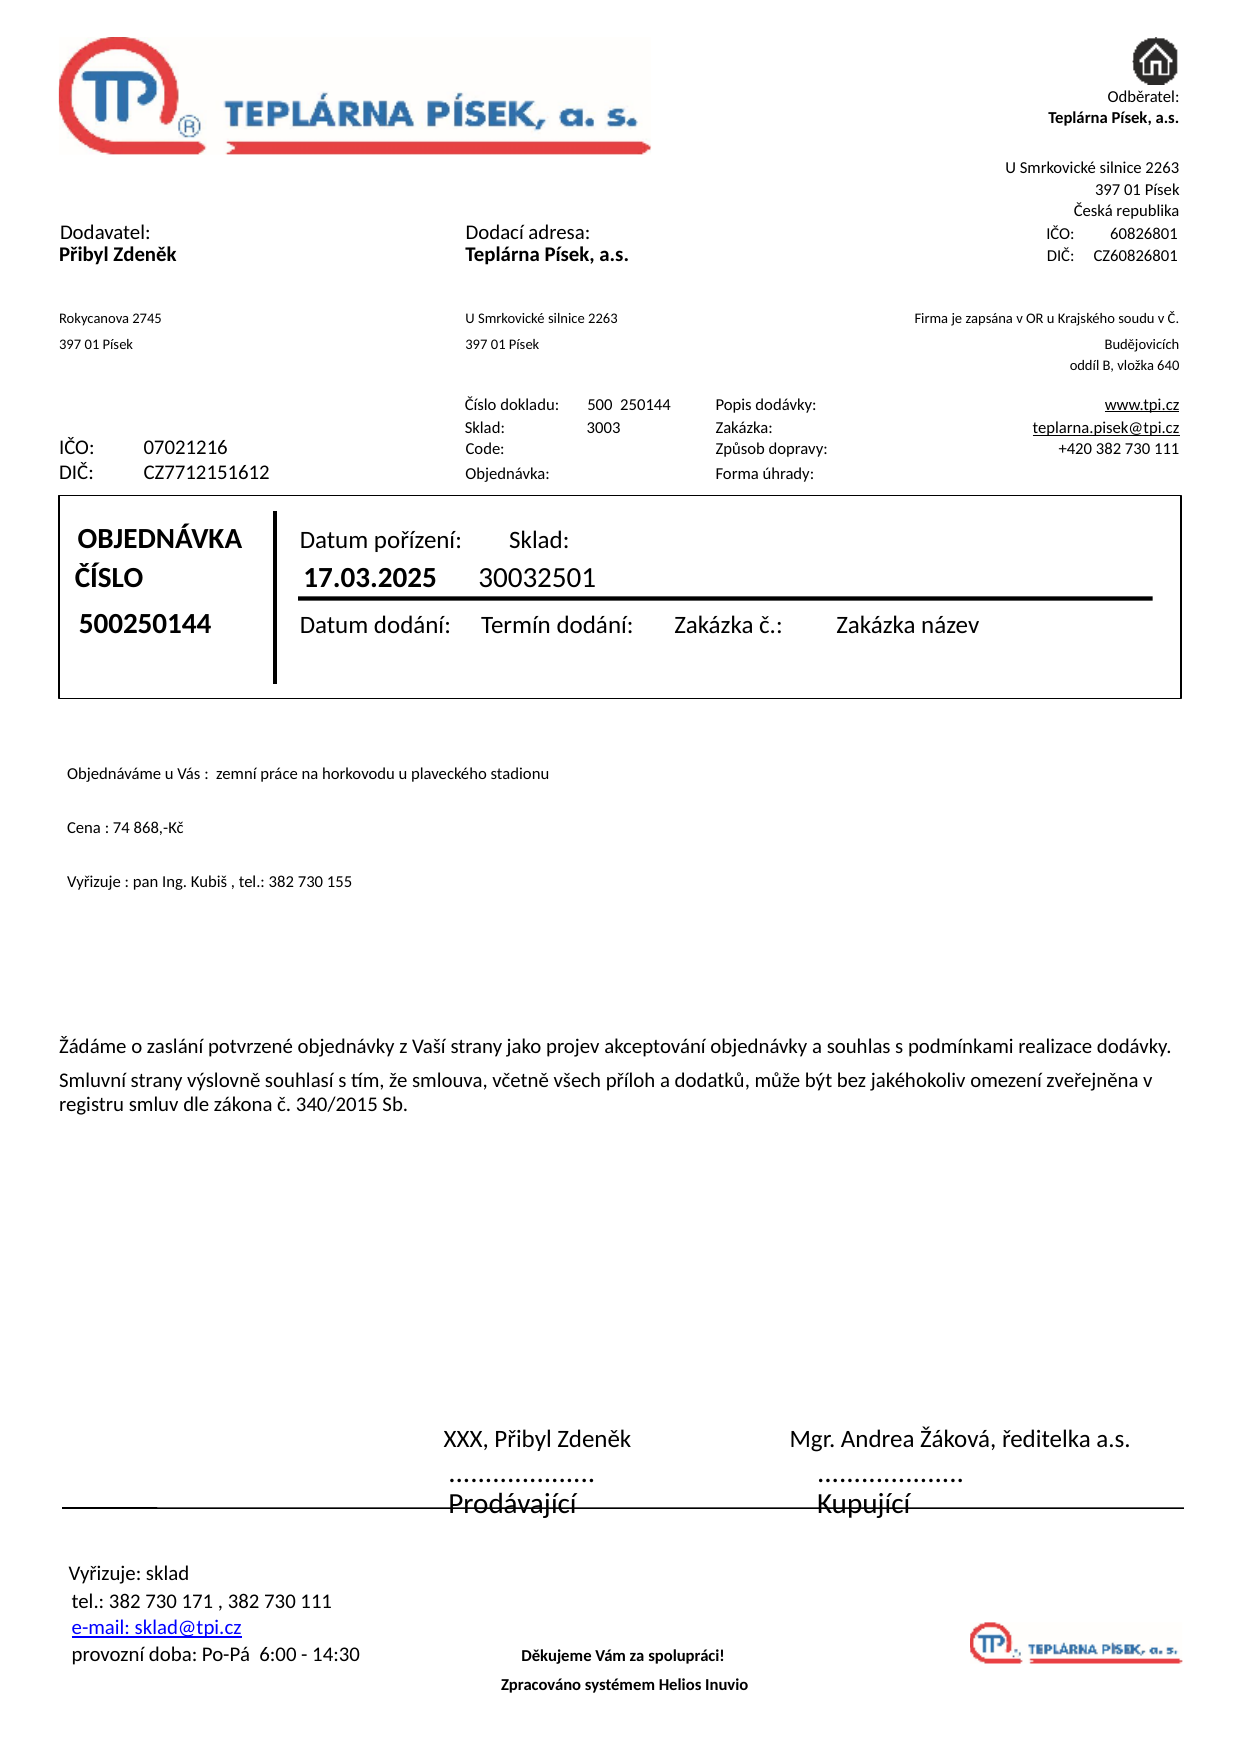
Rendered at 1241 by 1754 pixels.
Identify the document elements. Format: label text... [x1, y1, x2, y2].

text Číslo dokladu: 500 250144 Popis dodávky: www.tpi.cz [59, 396, 1181, 413]
text Odběratel: [59, 89, 1181, 106]
text Cena : 74 868,-Kč [59, 820, 1181, 837]
picture [970, 1610, 1183, 1678]
text Zpracováno systémem Helios Inuvio [59, 1676, 1181, 1693]
text U Smrkovické silnice 2263 [59, 159, 1181, 177]
text Přibyl Zdeněk Teplárna Písek, a.s. DIČ: CZ60826801 [59, 244, 1181, 266]
text Vyřizuje: sklad [59, 1564, 1181, 1584]
text Sklad: 3003 Zakázka: teplarna.pisek@tpi.cz [59, 419, 1181, 437]
text Žádáme o zaslání potvrzené objednávky z Vaší strany jako projev akceptování objednávky a souhlas s podmínkami realizace dodávky. [59, 1037, 1181, 1057]
text tel.: 382 730 171 , 382 730 111 [59, 1592, 1181, 1612]
text ČÍSLO 17.03.2025 30032501 Sklad [59, 563, 1181, 593]
text registru smluv dle zákona č. 340/2015 Sb. [59, 1095, 1181, 1115]
text Dodavatel: Dodací adresa: IČO: 60826801 [59, 220, 1181, 244]
text Rokycanova 2745 U Smrkovické silnice 2263 Firma je zapsána v OR u Krajského soudu v Č. [59, 312, 1181, 326]
text DIČ: CZ7712151612 Objednávka: Forma úhrady: [59, 463, 1181, 484]
text provozní doba: Po-Pá 6:00 - 14:30 Děkujeme Vám za spolupráci! [59, 1645, 1181, 1665]
picture [58, 37, 652, 200]
text oddíl B, vložka 640 [59, 359, 1181, 373]
text OBJEDNÁVKA Datum pořízení: Sklad: Středisko: Zaměstnanec [59, 524, 1181, 554]
text Objednáváme u Vás : zemní práce na horkovodu u plaveckého stadionu [59, 766, 1181, 783]
text 500250144 Datum dodání: Termín dodání: Zakázka č.: Zakázka název [59, 610, 1181, 640]
text XXX, Přibyl Zdeněk Mgr. Andrea Žáková, ředitelka a.s. [59, 1424, 1181, 1453]
text Teplárna Písek, a.s. [59, 109, 1181, 127]
text 397 01 Písek 397 01 Písek Budějovicích [59, 338, 1181, 352]
text Prodávající Kupující [59, 1489, 1181, 1520]
text Česká republika [59, 203, 1181, 220]
text Smluvní strany výslovně souhlasí s tím, že smlouva, včetně všech příloh a dodatků, může být bez jakéhokoliv omezení zveřejněna v [59, 1071, 1181, 1092]
picture [1132, 37, 1179, 85]
text Vyřizuje : pan Ing. Kubiš , tel.: 382 730 155 [59, 874, 1181, 891]
text IČO: 07021216 Code: Způsob dopravy: +420 382 730 111 [59, 438, 1181, 459]
text 397 01 Písek [59, 181, 1181, 198]
text e-mail: sklad@tpi.cz [59, 1618, 1181, 1639]
text .................... .................... [59, 1459, 1181, 1489]
